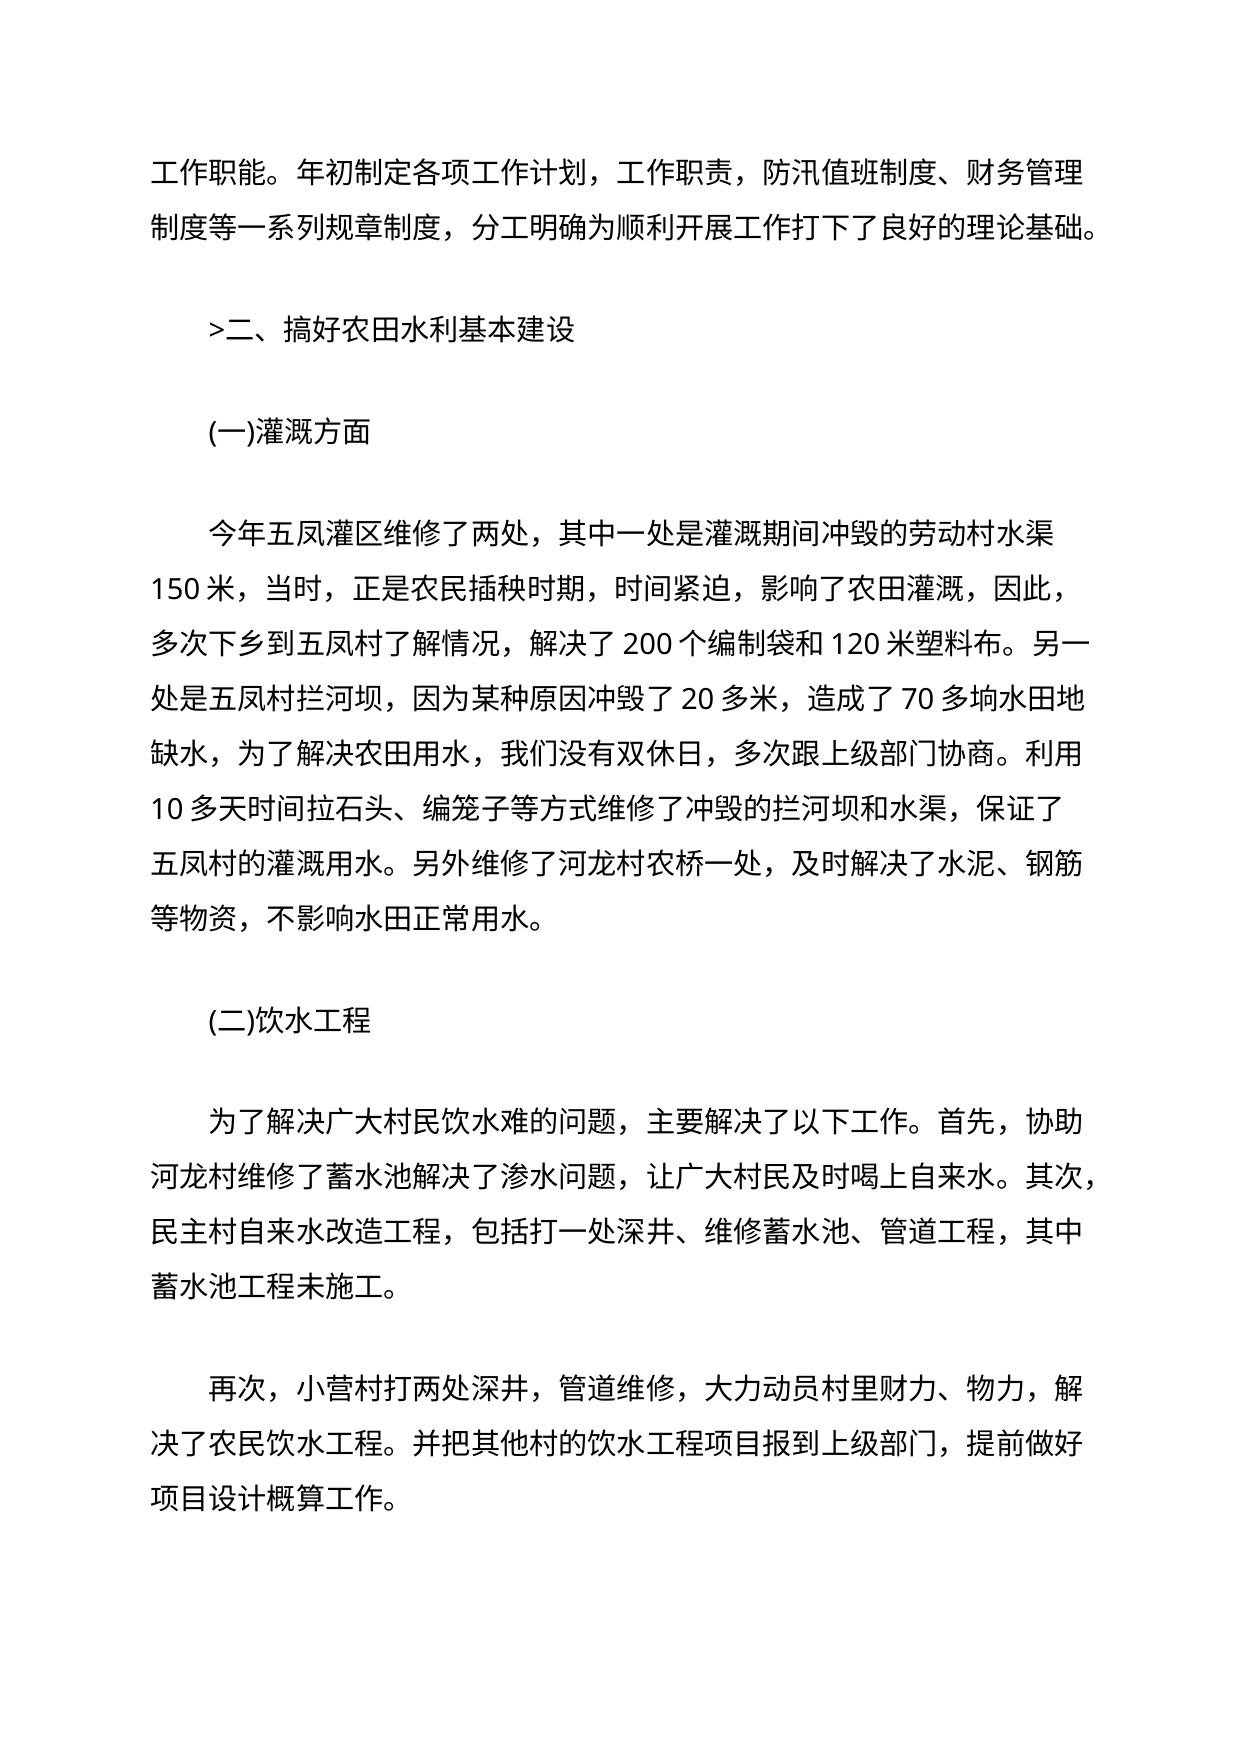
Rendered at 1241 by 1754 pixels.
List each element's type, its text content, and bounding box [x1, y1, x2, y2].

text (一)灌溉方面 [150, 409, 1090, 451]
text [150, 150, 1090, 247]
text >二、搞好农田水利基本建设 [150, 307, 1090, 349]
text (二)饮水工程 [150, 997, 1090, 1039]
text 再次，小营村打两处深井，管道维修，大力动员村里财力、物力，解决了农民饮水工程。并把其他村的饮水工程项目报到上级部门，提前做好项目设计概算工作。 [150, 1366, 1090, 1518]
text 为了解决广大村民饮水难的问题，主要解决了以下工作。首先，协助河龙村维修了蓄水池解决了渗水问题，让广大村民及时喝上自来水。其次，民主村自来水改造工程，包括打一处深井、维修蓄水池、管道工程，其中蓄水池工程未施工。 [150, 1099, 1090, 1306]
text 今年五凤灌区维修了两处，其中一处是灌溉期间冲毁的劳动村水渠150米，当时，正是农民插秧时期，时间紧迫，影响了农田灌溉，因此，多次下乡到五凤村了解情况，解决了200个编制袋和120米塑料布。另一处是五凤村拦河坝，因为某种原因冲毁了20多米，造成了70多垧水田地缺水，为了解决农田用水，我们没有双休日，多次跟上级部门协商。利用10多天时间拉石头、编笼子等方式维修了冲毁的拦河坝和水渠，保证了五凤村的灌溉用水。另外维修了河龙村农桥一处，及时解决了水泥、钢筋等物资，不影响水田正常用水。 [150, 511, 1090, 938]
